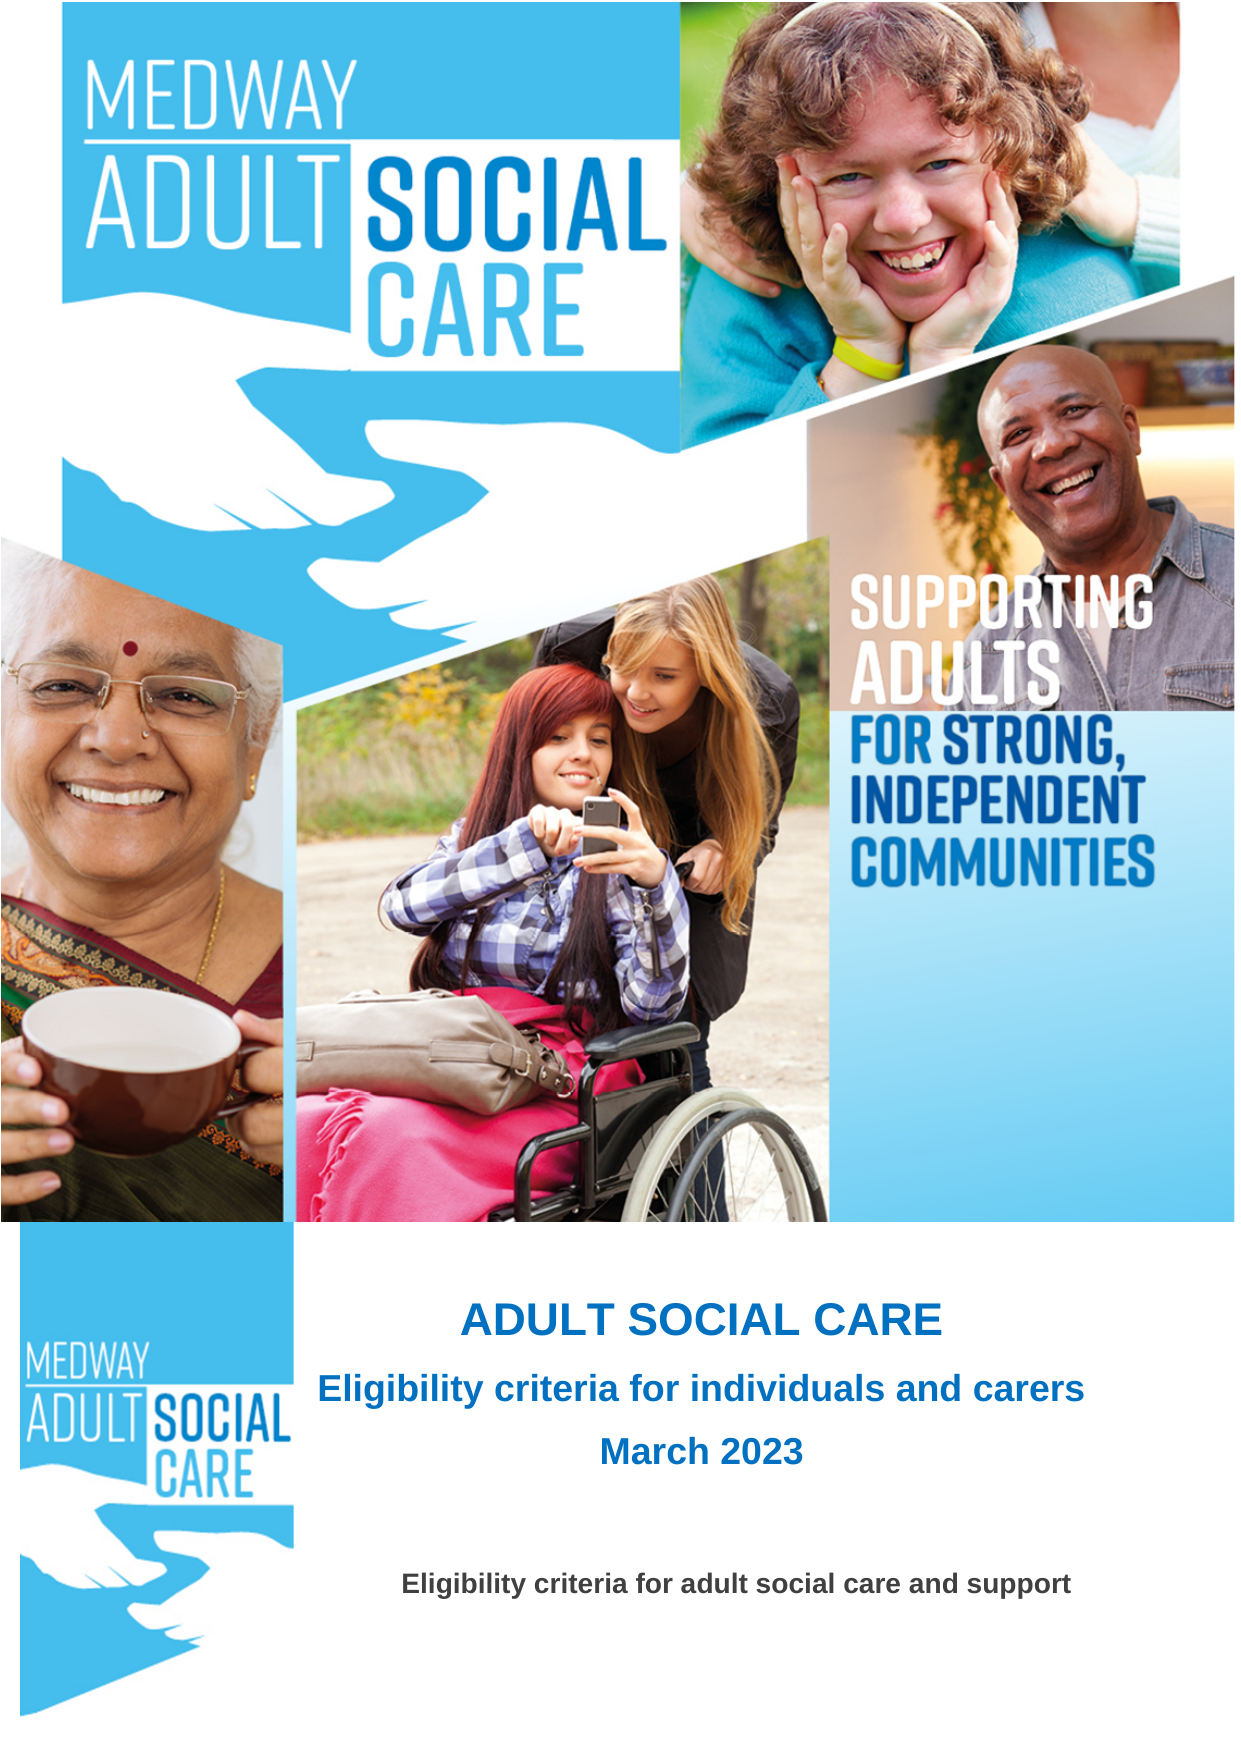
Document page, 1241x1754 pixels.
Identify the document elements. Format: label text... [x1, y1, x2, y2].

text Eligibility criteria for individuals and carers [293, 1366, 1090, 1409]
text Eligibility criteria for adult social care and support [293, 1567, 1090, 1599]
picture [0, 2, 1238, 1751]
text March 2023 [293, 1429, 1090, 1472]
text Adult social care [293, 1293, 1090, 1345]
